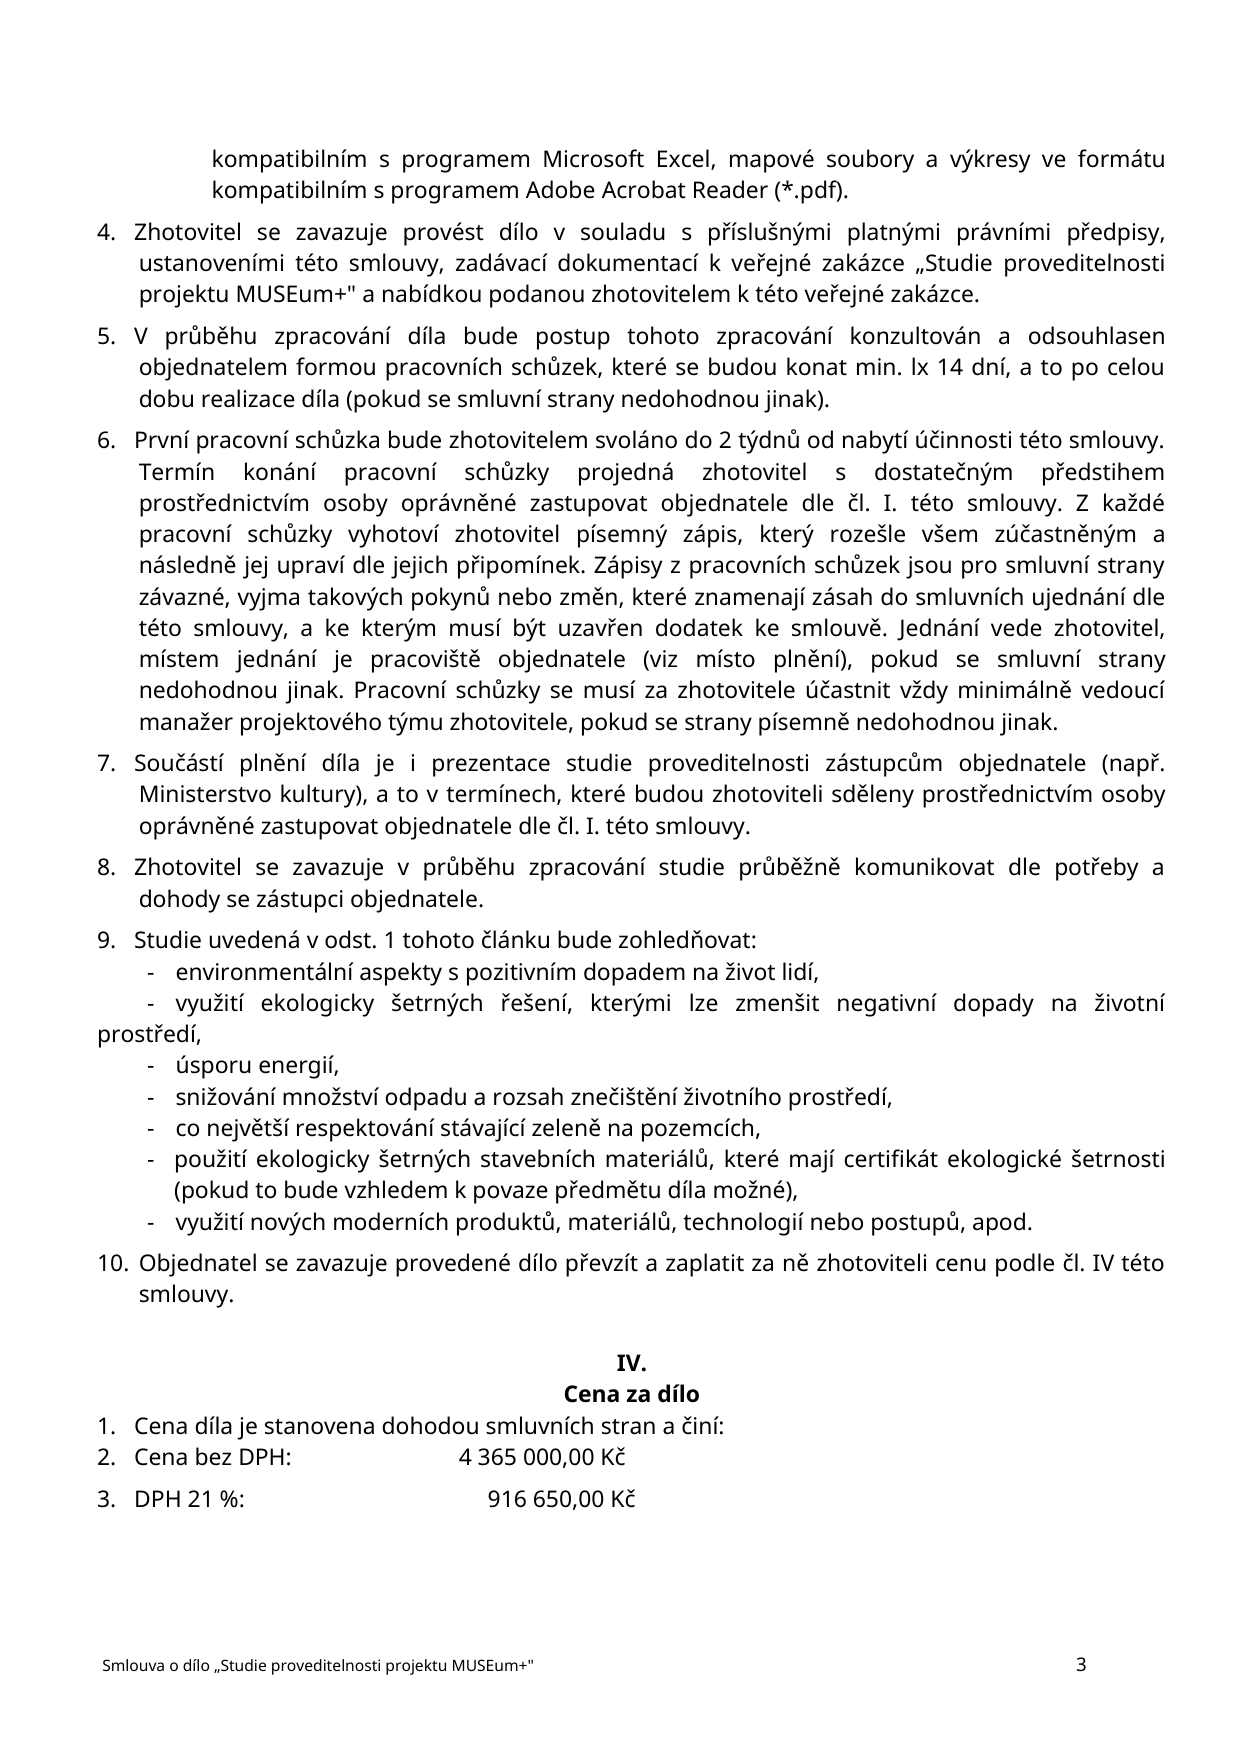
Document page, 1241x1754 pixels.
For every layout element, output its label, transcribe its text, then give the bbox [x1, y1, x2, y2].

list environmentální aspekty s pozitivním dopadem na život lidí, [97, 956, 1167, 987]
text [176, 143, 1167, 206]
list Studie uvedená v odst. 1 tohoto článku bude zohledňovat: [97, 924, 1167, 956]
list Zhotovitel se zavazuje v průběhu zpracování studie průběžně komunikovat dle potřeby a dohody se zástupci objednatele. [97, 851, 1167, 914]
text IV. [97, 1347, 1167, 1378]
list co největší respektování stávající zeleně na pozemcích, [97, 1112, 1167, 1143]
text Cena za dílo [97, 1378, 1167, 1410]
list snižování množství odpadu a rozsah znečištění životního prostředí, [97, 1081, 1167, 1112]
list využití nových moderních produktů, materiálů, technologií nebo postupů, apod. [97, 1206, 1167, 1237]
list využití ekologicky šetrných řešení, kterými lze zmenšit negativní dopady na životní prostředí, [97, 987, 1167, 1049]
list Součástí plnění díla je i prezentace studie proveditelnosti zástupcům objednatele (např. Ministerstvo kultury), a to v termínech, které budou zhotoviteli sděleny prostřednictvím osoby oprávněné zastupovat objednatele dle čl. I. této smlouvy. [97, 747, 1167, 841]
list použití ekologicky šetrných stavebních materiálů, které mají certifikát ekologické šetrnosti (pokud to bude vzhledem k povaze předmětu díla možné), [147, 1143, 1167, 1206]
list DPH 21 %: 916 650,00 Kč [97, 1483, 1167, 1514]
list V průběhu zpracování díla bude postup tohoto zpracování konzultován a odsouhlasen objednatelem formou pracovních schůzek, které se budou konat min. lx 14 dní, a to po celou dobu realizace díla (pokud se smluvní strany nedohodnou jinak). [97, 320, 1167, 414]
list Cena bez DPH: 4 365 000,00 Kč [97, 1441, 1167, 1472]
list Zhotovitel se zavazuje provést dílo v souladu s příslušnými platnými právními předpisy, ustanoveními této smlouvy, zadávací dokumentací k veřejné zakázce „Studie proveditelnosti projektu MUSEum+" a nabídkou podanou zhotovitelem k této veřejné zakázce. [97, 216, 1167, 310]
list Objednatel se zavazuje provedené dílo převzít a zaplatit za ně zhotoviteli cenu podle čl. IV této smlouvy. [97, 1247, 1167, 1310]
list úsporu energií, [97, 1049, 1167, 1081]
list První pracovní schůzka bude zhotovitelem svoláno do 2 týdnů od nabytí účinnosti této smlouvy. Termín konání pracovní schůzky projedná zhotovitel s dostatečným předstihem prostřednictvím osoby oprávněné zastupovat objednatele dle čl. I. této smlouvy. Z každé pracovní schůzky vyhotoví zhotovitel písemný zápis, který rozešle všem zúčastněným a následně jej upraví dle jejich připomínek. Zápisy z pracovních schůzek jsou pro smluvní strany závazné, vyjma takových pokynů nebo změn, které znamenají zásah do smluvních ujednání dle této smlouvy, a ke kterým musí být uzavřen dodatek ke smlouvě. Jednání vede zhotovitel, místem jednání je pracoviště objednatele (viz místo plnění), pokud se smluvní strany nedohodnou jinak. Pracovní schůzky se musí za zhotovitele účastnit vždy minimálně vedoucí manažer projektového týmu zhotovitele, pokud se strany písemně nedohodnou jinak. [97, 424, 1167, 737]
list Cena díla je stanovena dohodou smluvních stran a činí: [97, 1410, 1167, 1441]
